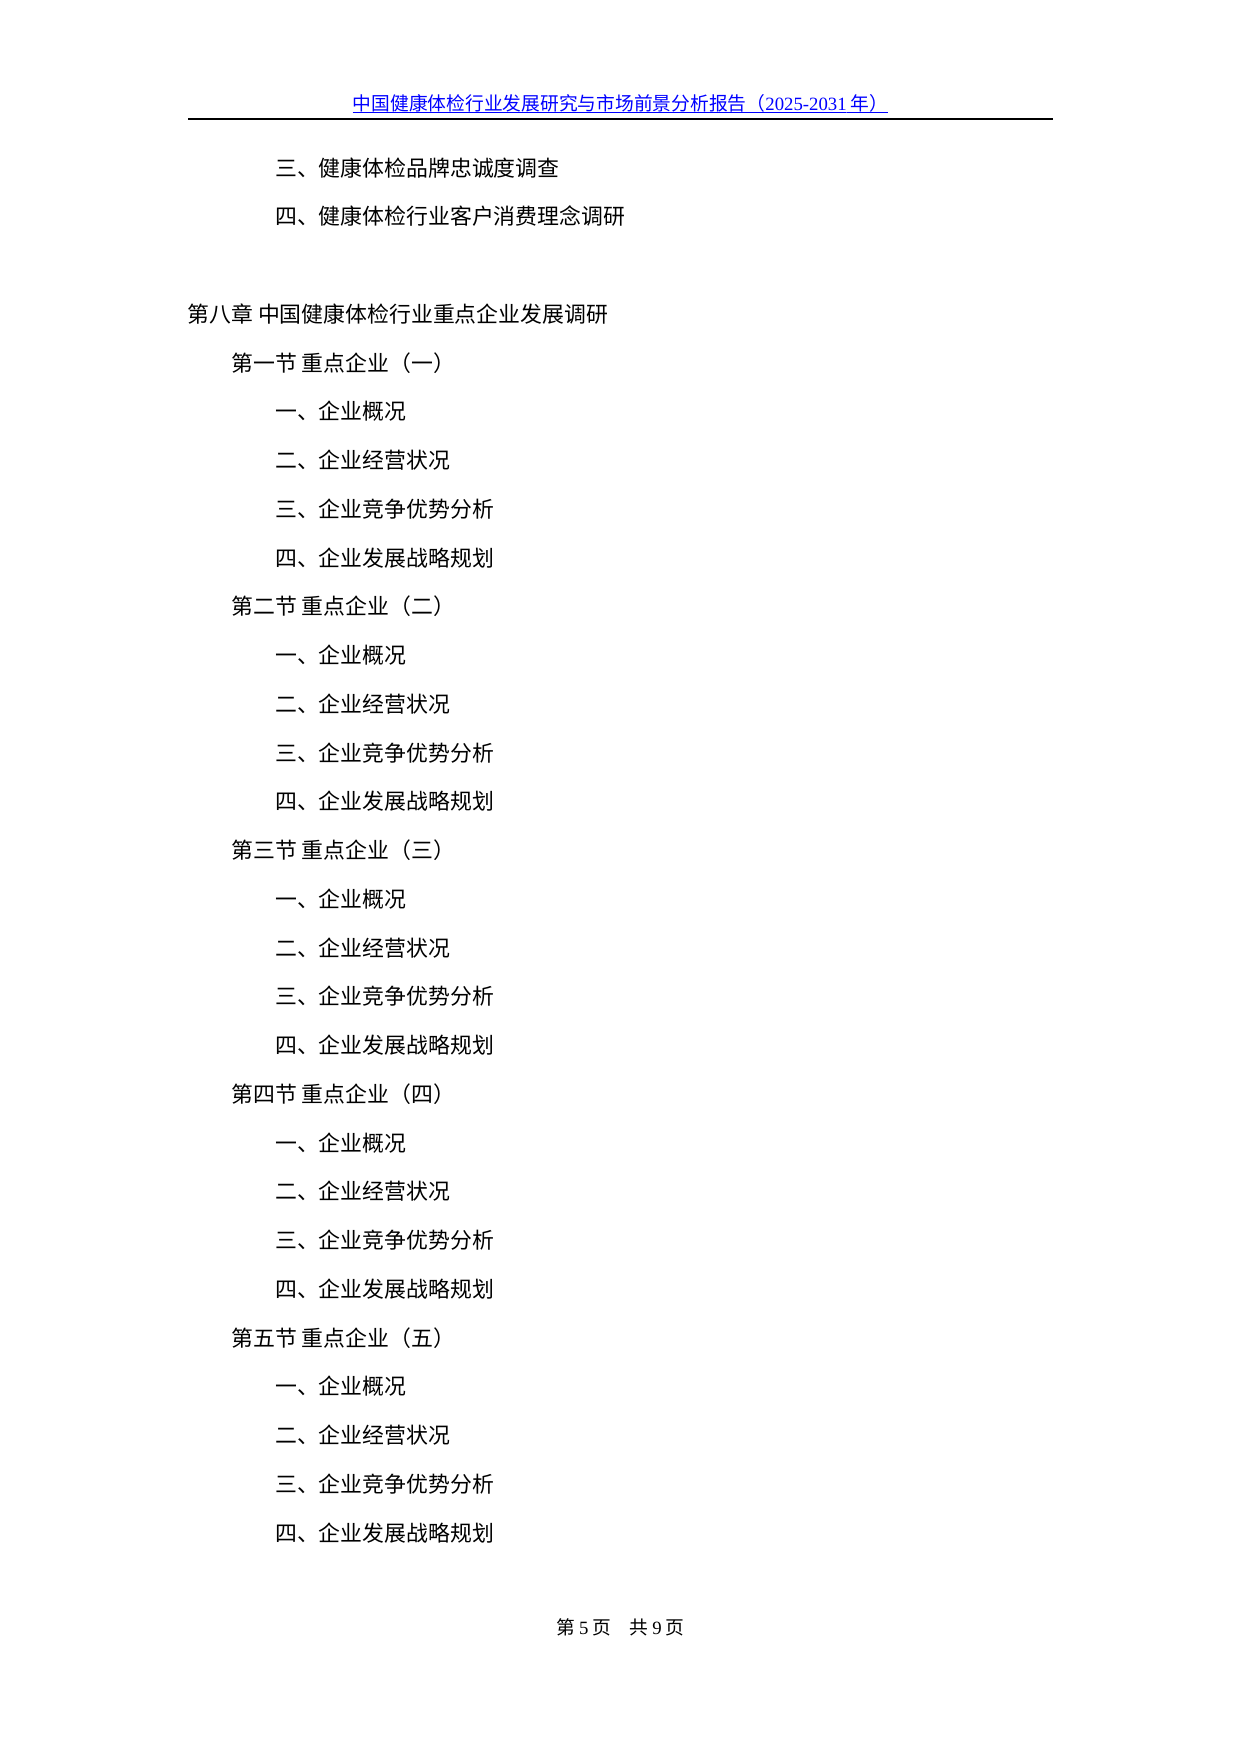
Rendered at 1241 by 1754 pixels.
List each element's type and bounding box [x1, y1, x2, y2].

text [187, 150, 1053, 1548]
